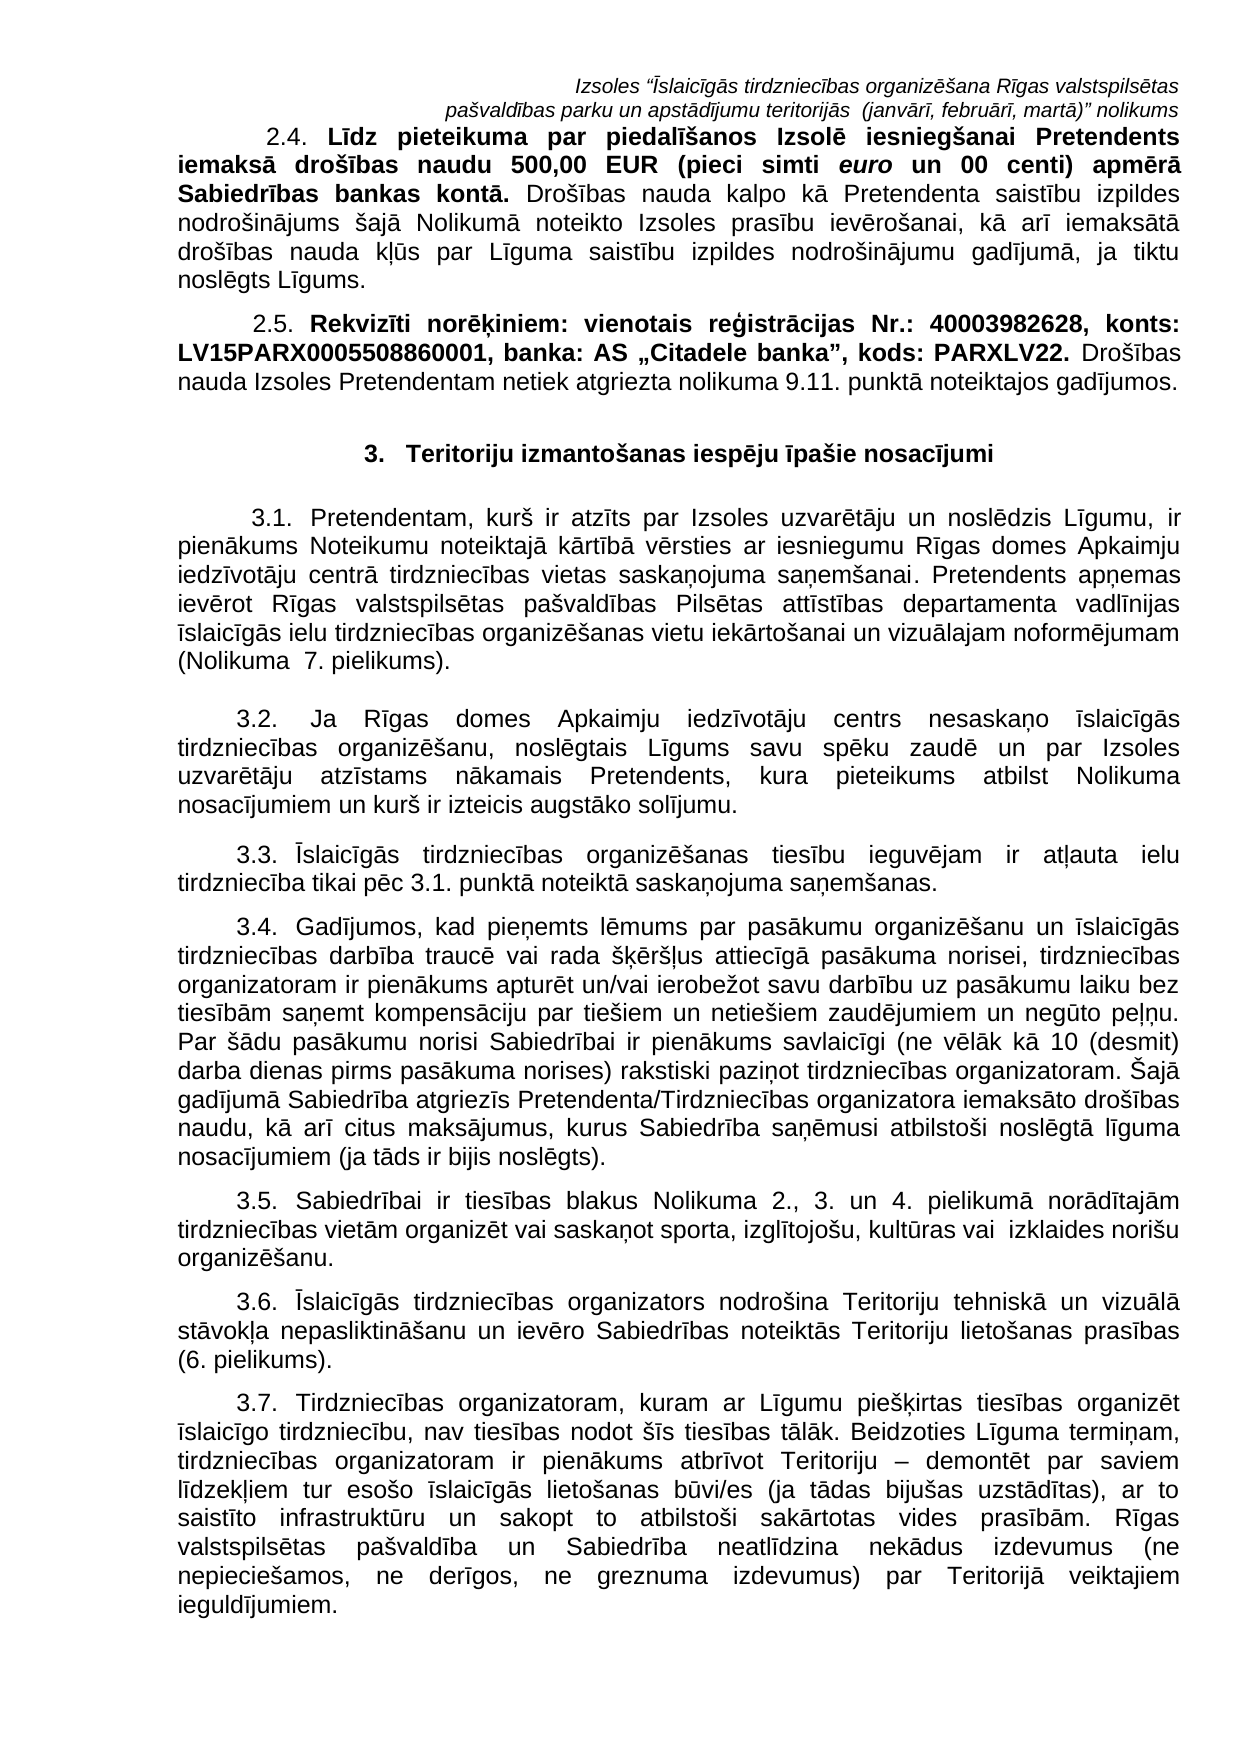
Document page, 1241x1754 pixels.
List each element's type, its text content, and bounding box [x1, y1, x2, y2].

list Sabiedrībai ir tiesības blakus Nolikuma 2., 3. un 4. pielikumā norādītajām tirdzniecības vietām organizēt vai saskaņot sporta, izglītojošu, kultūras vai izklaides norišu organizēšanu. [177, 1186, 1181, 1272]
text 2.5. Rekvizīti norēķiniem: vienotais reģistrācijas Nr.: 40003982628, konts: LV15PARX0005508860001, banka: AS „Citadele banka”, kods: PARXLV22. Drošības nauda Izsoles Pretendentam netiek atgriezta nolikuma 9.11. punktā noteiktajos gadījumos. [177, 309, 1181, 396]
list Gadījumos, kad pieņemts lēmums par pasākumu organizēšanu un īslaicīgās tirdzniecības darbība traucē vai rada šķēršļus attiecīgā pasākuma norisei, tirdzniecības organizatoram ir pienākums apturēt un/vai ierobežot savu darbību uz pasākumu laiku bez tiesībām saņemt kompensāciju par tiešiem un netiešiem zaudējumiem un negūto peļņu. Par šādu pasākumu norisi Sabiedrībai ir pienākums savlaicīgi (ne vēlāk kā 10 (desmit) darba dienas pirms pasākuma norises) rakstiski paziņot tirdzniecības organizatoram. Šajā gadījumā Sabiedrība atgriezīs Pretendenta/Tirdzniecības organizatora iemaksāto drošības naudu, kā arī citus maksājumus, kurus Sabiedrība saņēmusi atbilstoši noslēgtā līguma nosacījumiem (ja tāds ir bijis noslēgts). [177, 912, 1181, 1171]
list Pretendentam, kurš ir atzīts par Izsoles uzvarētāju un noslēdzis Līgumu, ir pienākums Noteikumu noteiktajā kārtībā vērsties ar iesniegumu Rīgas domes Apkaimju iedzīvotāju centrā tirdzniecības vietas saskaņojuma saņemšanai. Pretendents apņemas ievērot Rīgas valstspilsētas pašvaldības Pilsētas attīstības departamenta vadlīnijas īslaicīgās ielu tirdzniecības organizēšanas vietu iekārtošanai un vizuālajam noformējumam (Nolikuma 7. pielikums). [177, 502, 1181, 675]
list Teritoriju izmantošanas iespēju īpašie nosacījumi [177, 439, 1181, 468]
text 2.4. Līdz pieteikuma par piedalīšanos Izsolē iesniegšanai Pretendents iemaksā drošības naudu 500,00 EUR (pieci simti euro un 00 centi) apmērā Sabiedrības bankas kontā. Drošības nauda kalpo kā Pretendenta saistību izpildes nodrošinājums šajā Nolikumā noteikto Izsoles prasību ievērošanai, kā arī iemaksātā drošības nauda kļūs par Līguma saistību izpildes nodrošinājumu gadījumā, ja tiktu noslēgts Līgums. [177, 122, 1181, 294]
list Īslaicīgās tirdzniecības organizators nodrošina Teritoriju tehniskā un vizuālā stāvokļa nepasliktināšanu un ievēro Sabiedrības noteiktās Teritoriju lietošanas prasības (6. pielikums). [177, 1287, 1181, 1373]
list Tirdzniecības organizatoram, kuram ar Līgumu piešķirtas tiesības organizēt īslaicīgo tirdzniecību, nav tiesības nodot šīs tiesības tālāk. Beidzoties Līguma termiņam, tirdzniecības organizatoram ir pienākums atbrīvot Teritoriju – demontēt par saviem līdzekļiem tur esošo īslaicīgās lietošanas būvi/es (ja tādas bijušas uzstādītas), ar to saistīto infrastruktūru un sakopt to atbilstoši sakārtotas vides prasībām. Rīgas valstspilsētas pašvaldība un Sabiedrība neatlīdzina nekādus izdevumus (ne nepieciešamos, ne derīgos, ne greznuma izdevumus) par Teritorijā veiktajiem ieguldījumiem. [177, 1388, 1181, 1618]
list Īslaicīgās tirdzniecības organizēšanas tiesību ieguvējam ir atļauta ielu tirdzniecība tikai pēc 3.1. punktā noteiktā saskaņojuma saņemšanas. [177, 839, 1181, 897]
list Ja Rīgas domes Apkaimju iedzīvotāju centrs nesaskaņo īslaicīgās tirdzniecības organizēšanu, noslēgtais Līgums savu spēku zaudē un par Izsoles uzvarētāju atzīstams nākamais Pretendents, kura pieteikums atbilst Nolikuma nosacījumiem un kurš ir izteicis augstāko solījumu. [177, 704, 1181, 819]
